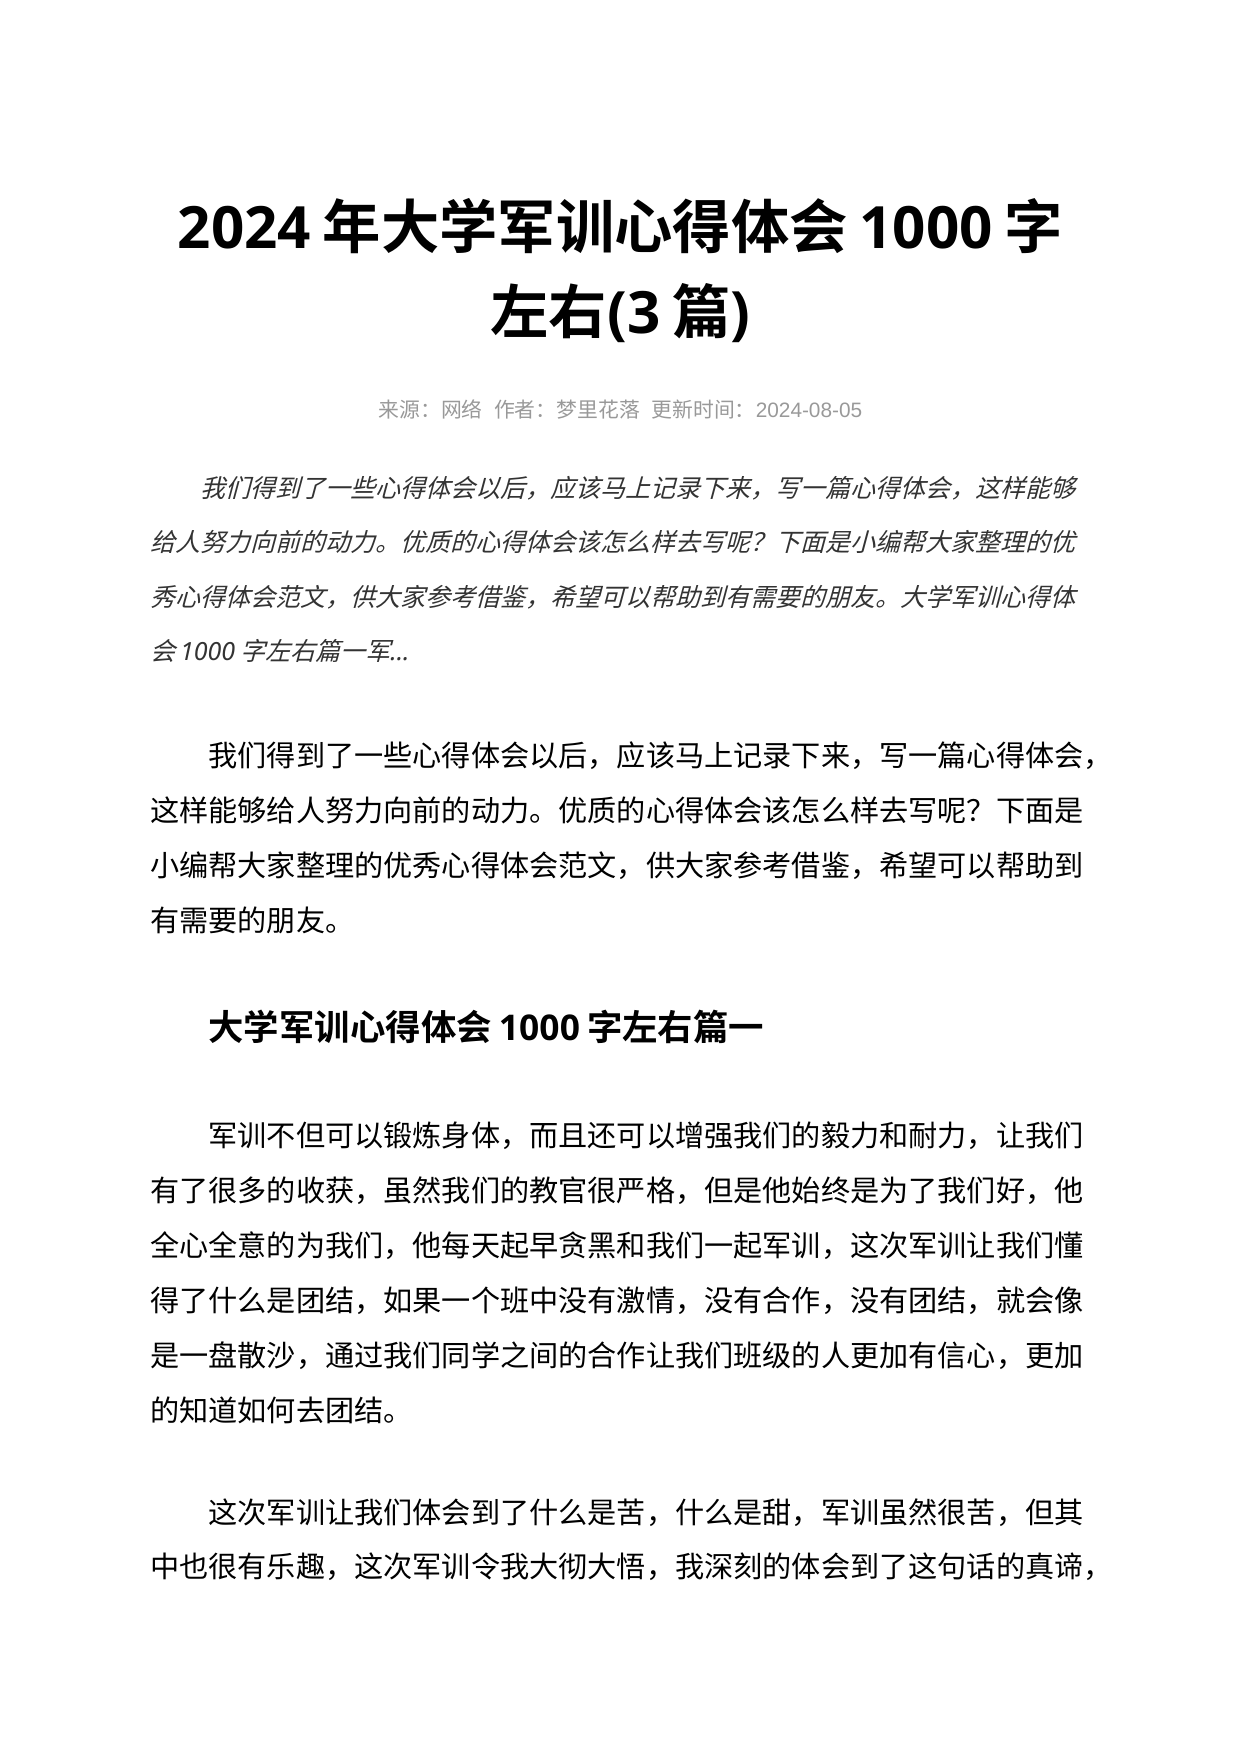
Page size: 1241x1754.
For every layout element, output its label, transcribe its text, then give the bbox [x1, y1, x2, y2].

text 大学军训心得体会1000字左右篇一 [150, 999, 1090, 1051]
text 我们得到了一些心得体会以后，应该马上记录下来，写一篇心得体会，这样能够给人努力向前的动力。优质的心得体会该怎么样去写呢？下面是小编帮大家整理的优秀心得体会范文，供大家参考借鉴，希望可以帮助到有需要的朋友。 [150, 733, 1090, 940]
text 我们得到了一些心得体会以后，应该马上记录下来，写一篇心得体会，这样能够给人努力向前的动力。优质的心得体会该怎么样去写呢？下面是小编帮大家整理的优秀心得体会范文，供大家参考借鉴，希望可以帮助到有需要的朋友。大学军训心得体会1000字左右篇一军... [150, 468, 1090, 668]
text 来源：网络 作者：梦里花落 更新时间：2024-08-05 [150, 398, 1090, 422]
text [150, 1489, 1090, 1586]
subtitle 2024年大学军训心得体会1000字左右(3篇) [150, 181, 1090, 351]
text 军训不但可以锻炼身体，而且还可以增强我们的毅力和耐力，让我们有了很多的收获，虽然我们的教官很严格，但是他始终是为了我们好，他全心全意的为我们，他每天起早贪黑和我们一起军训，这次军训让我们懂得了什么是团结，如果一个班中没有激情，没有合作，没有团结，就会像是一盘散沙，通过我们同学之间的合作让我们班级的人更加有信心，更加的知道如何去团结。 [150, 1113, 1090, 1430]
